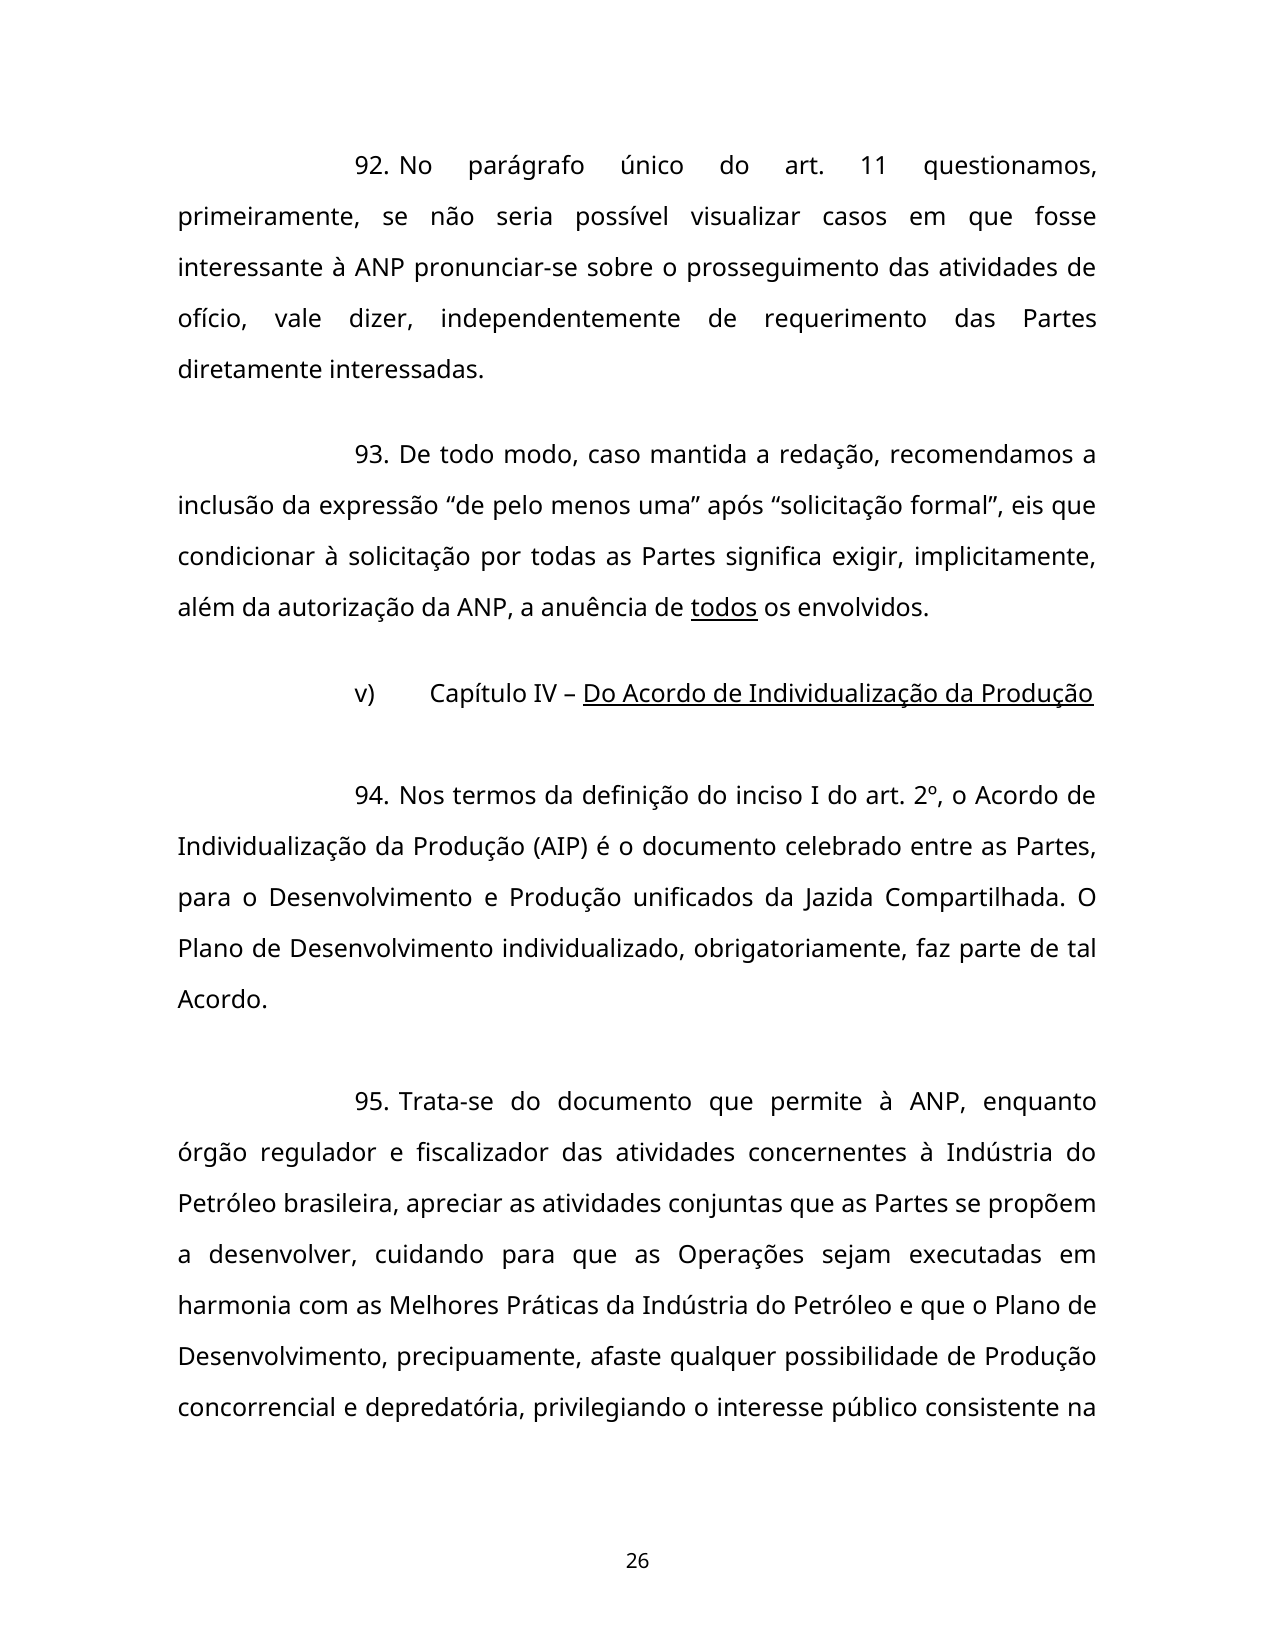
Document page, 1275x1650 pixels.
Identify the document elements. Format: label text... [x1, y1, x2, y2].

list De todo modo, caso mantida a redação, recomendamos a inclusão da expressão “de pelo menos uma” após “solicitação formal”, eis que condicionar à solicitação por todas as Partes significa exigir, implicitamente, além da autorização da ANP, a anuência de todos os envolvidos. [177, 437, 1098, 624]
list Nos termos da definição do inciso I do art. 2º, o Acordo de Individualização da Produção (AIP) é o documento celebrado entre as Partes, para o Desenvolvimento e Produção unificados da Jazida Compartilhada. O Plano de Desenvolvimento individualizado, obrigatoriamente, faz parte de tal Acordo. [177, 777, 1098, 1016]
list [177, 1083, 1098, 1424]
list No parágrafo único do art. 11 questionamos, primeiramente, se não seria possível visualizar casos em que fosse interessante à ANP pronunciar-se sobre o prosseguimento das atividades de ofício, vale dizer, independentemente de requerimento das Partes diretamente interessadas. [177, 148, 1098, 386]
list Capítulo IV – Do Acordo de Individualização da Produção [354, 675, 1098, 709]
